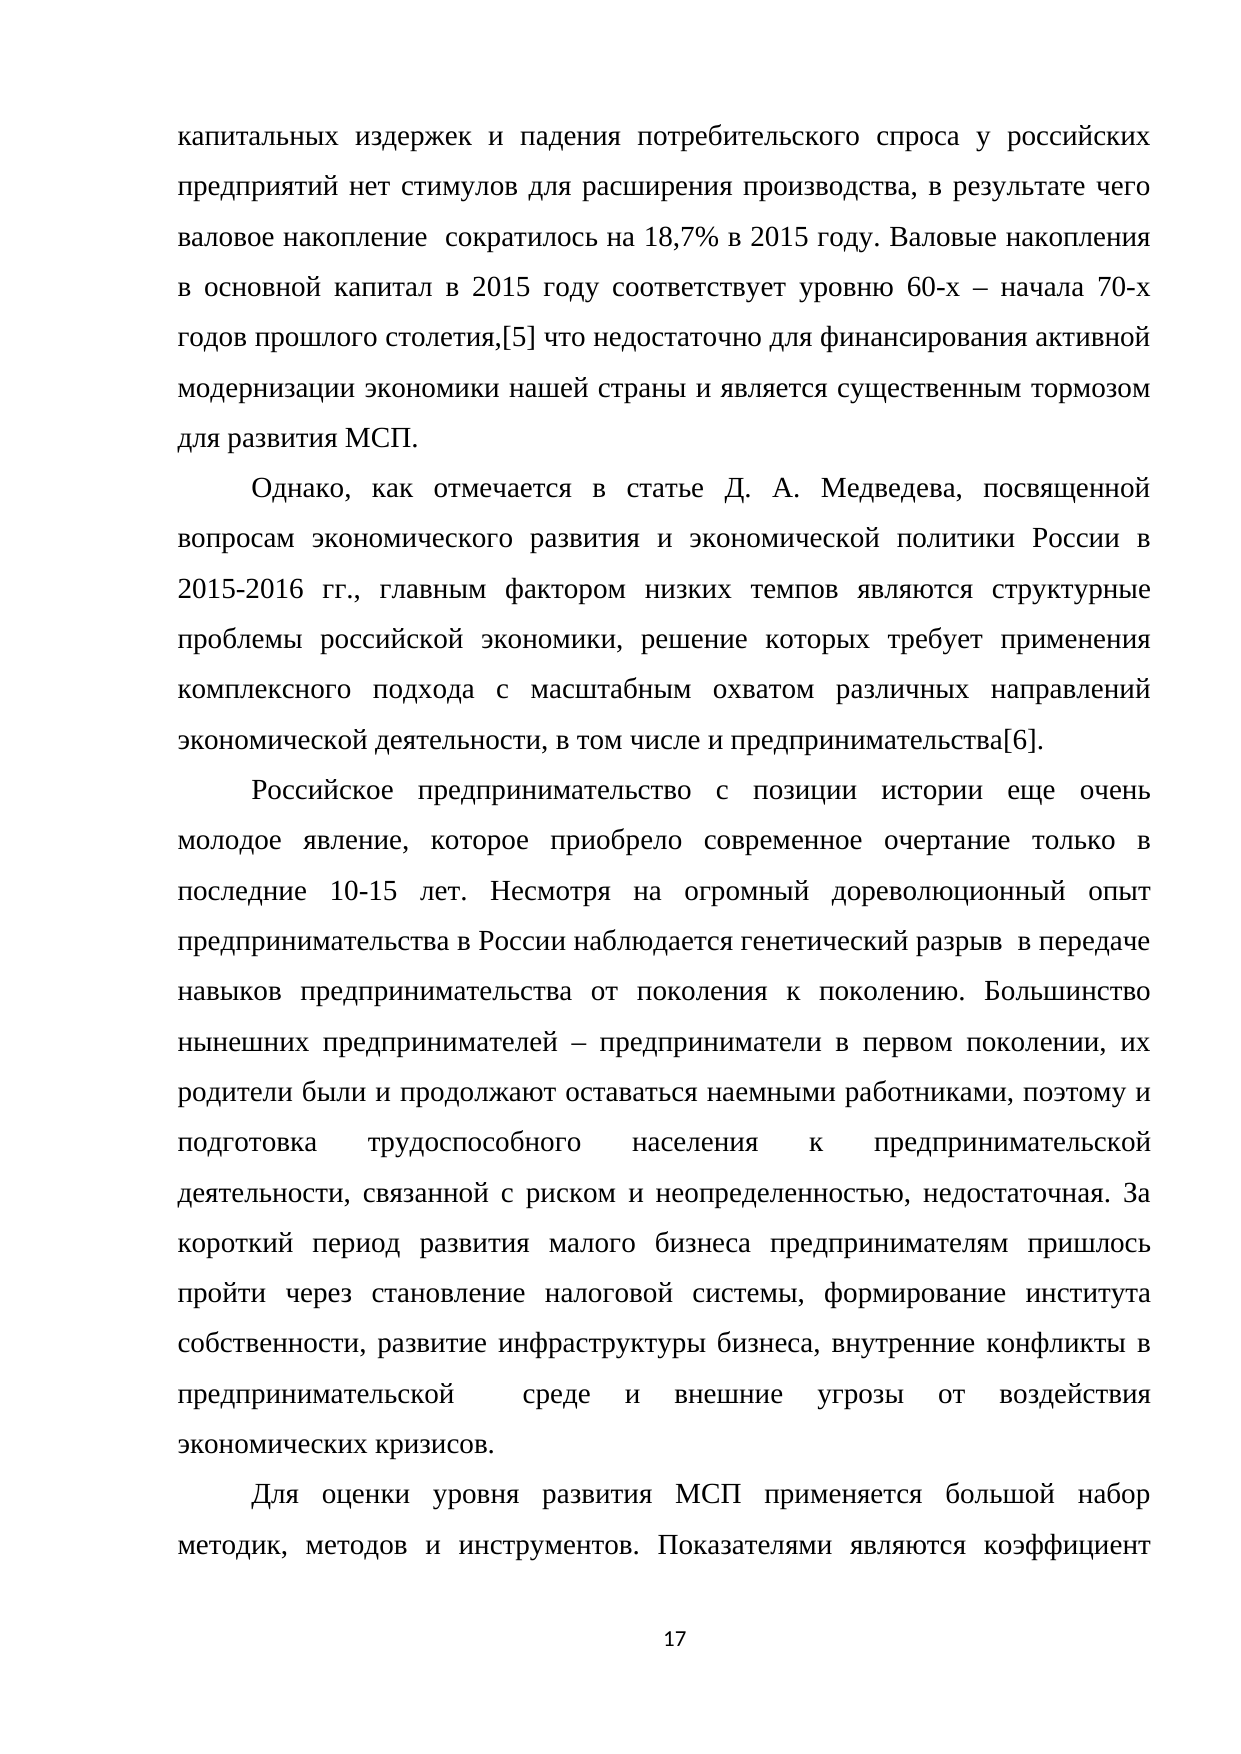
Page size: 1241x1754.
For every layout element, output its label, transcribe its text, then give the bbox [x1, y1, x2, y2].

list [177, 118, 1152, 453]
list Российское предпринимательство с позиции истории еще очень молодое явление, которое приобрело современное очертание только в последние 10-15 лет. Несмотря на огромный дореволюционный опыт предпринимательства в России наблюдается генетический разрыв в передаче навыков предпринимательства от поколения к поколению. Большинство нынешних предпринимателей – предприниматели в первом поколении, их родители были и продолжают оставаться наемными работниками, поэтому и подготовка трудоспособного населения к предпринимательской деятельности, связанной с риском и неопределенностью, недостаточная. За короткий период развития малого бизнеса предпринимателям пришлось пройти через становление налоговой системы, формирование института собственности, развитие инфраструктуры бизнеса, внутренние конфликты в предпринимательской среде и внешние угрозы от воздействия экономических кризисов. [177, 772, 1152, 1460]
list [177, 1477, 1152, 1560]
list Однако, как отмечается в статье Д. А. Медведева, посвященной вопросам экономического развития и экономической политики России в 2015-2016 гг., главным фактором низких темпов являются структурные проблемы российской экономики, решение которых требует применения комплексного подхода с масштабным охватом различных направлений экономической деятельности, в том числе и предпринимательства[6]. [177, 470, 1152, 755]
